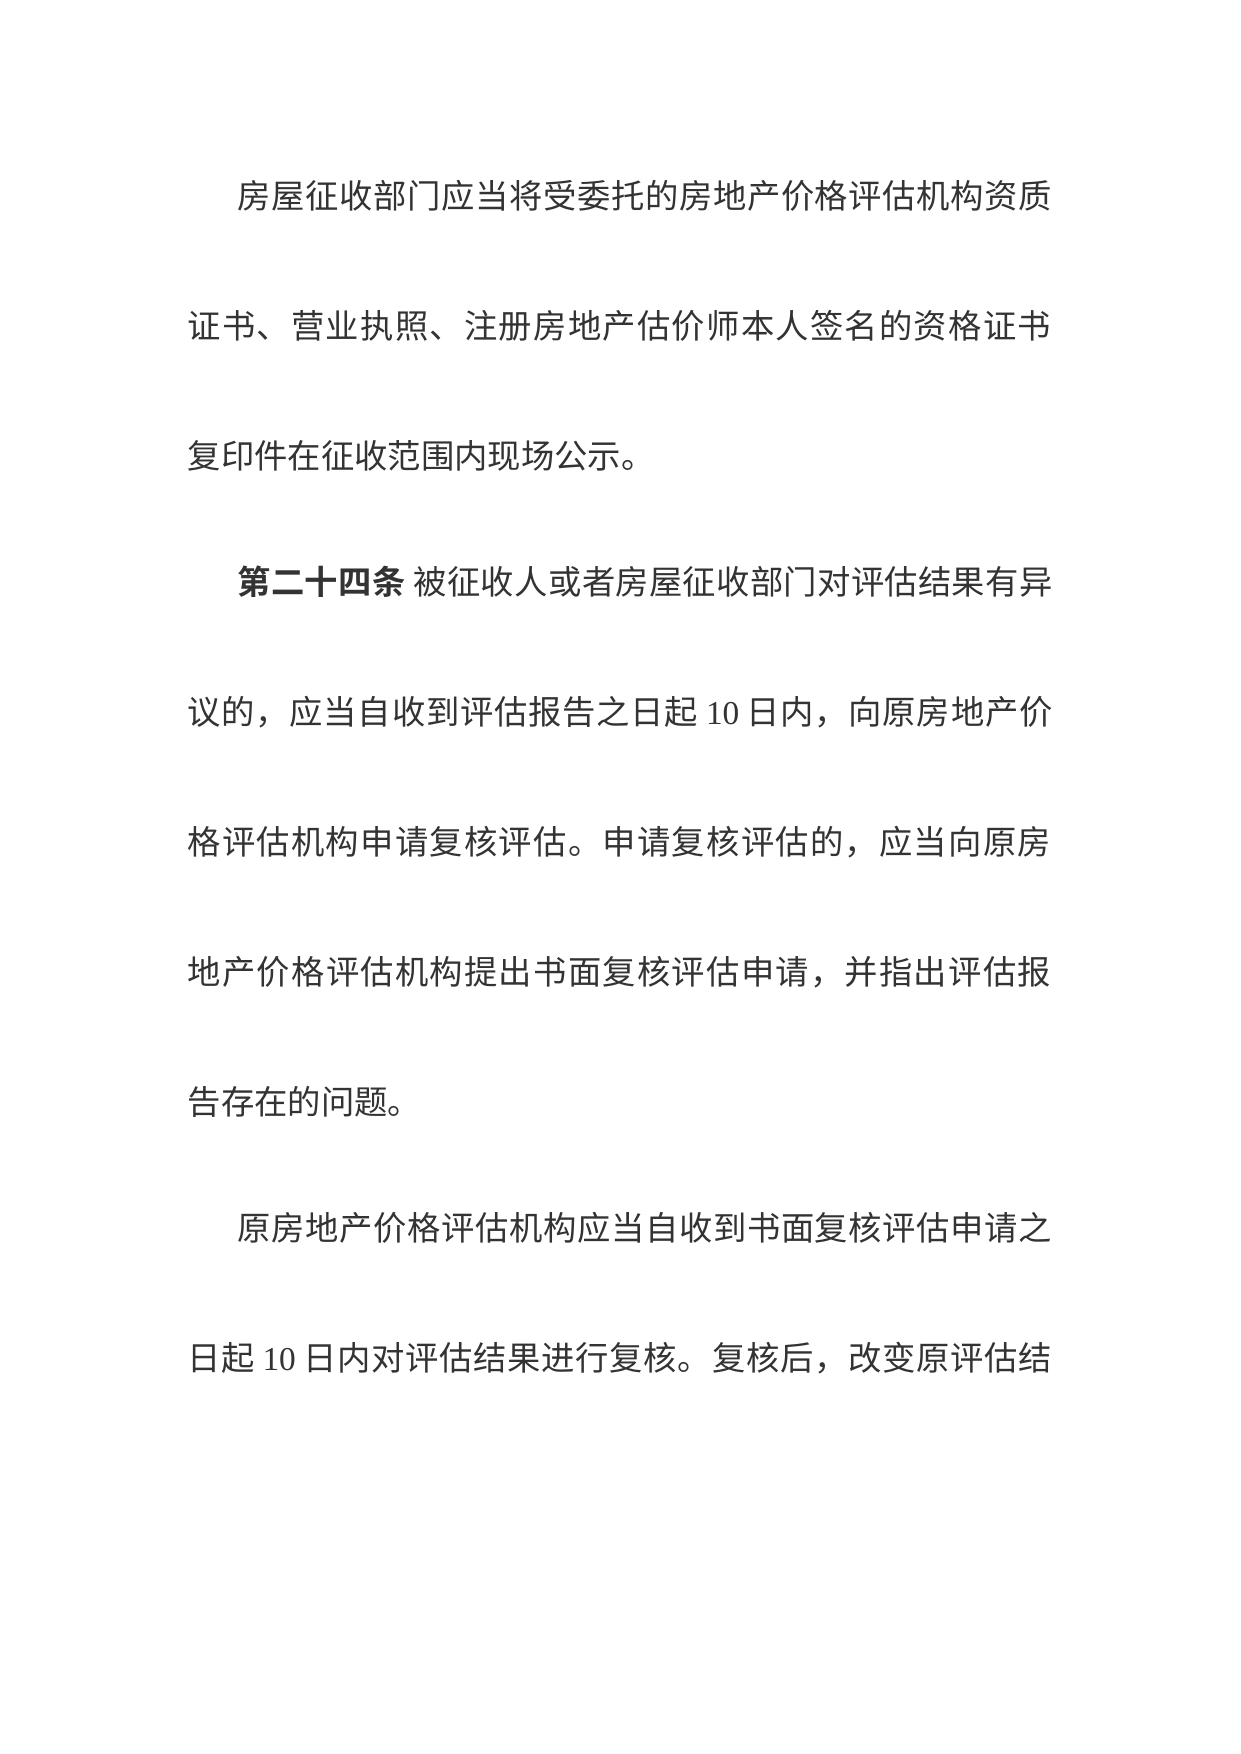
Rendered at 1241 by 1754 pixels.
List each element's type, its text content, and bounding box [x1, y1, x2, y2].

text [187, 1193, 1053, 1388]
text 房屋征收部门应当将受委托的房地产价格评估机构资质证书、营业执照、注册房地产估价师本人签名的资格证书复印件在征收范围内现场公示。 [187, 162, 1053, 487]
text 第二十四条 被征收人或者房屋征收部门对评估结果有异议的，应当自收到评估报告之日起10日内，向原房地产价格评估机构申请复核评估。申请复核评估的，应当向原房地产价格评估机构提出书面复核评估申请，并指出评估报告存在的问题。 [187, 548, 1053, 1133]
